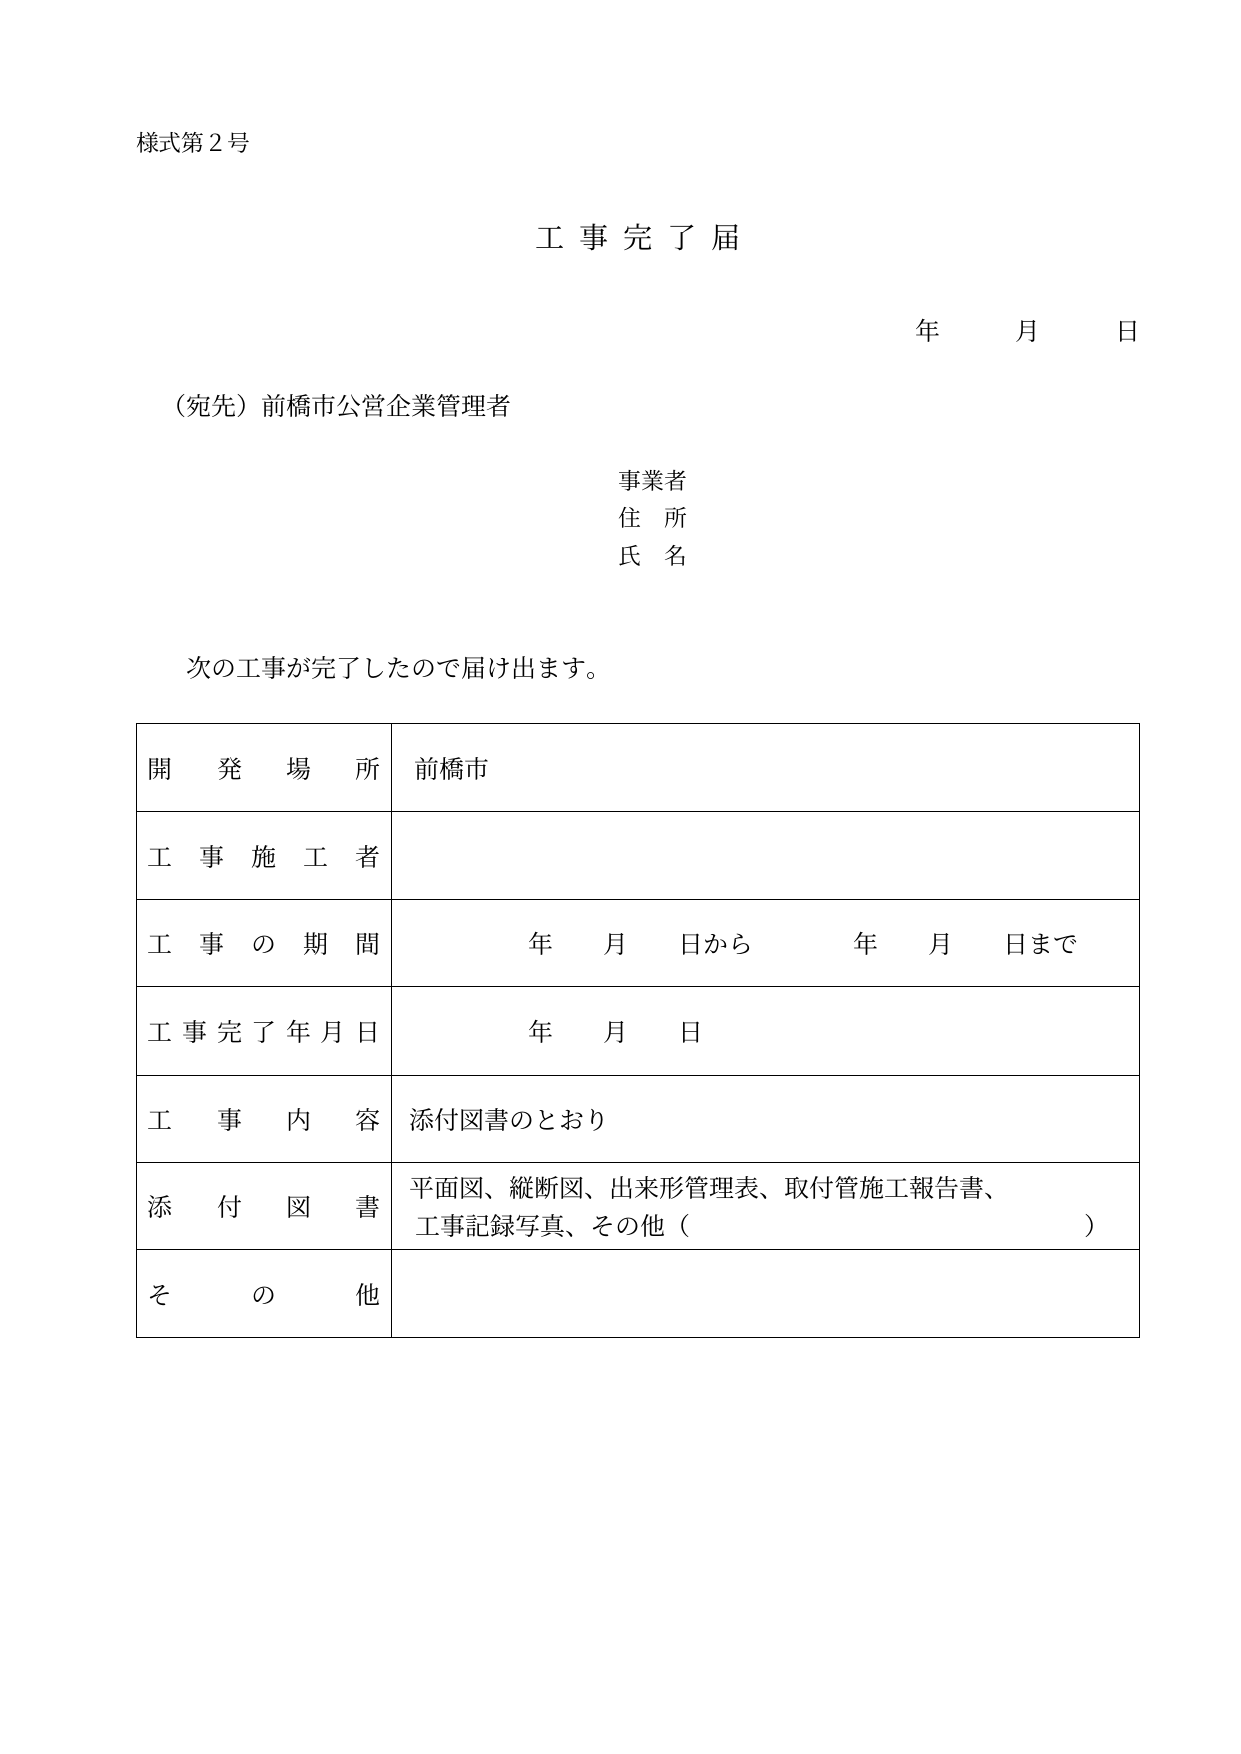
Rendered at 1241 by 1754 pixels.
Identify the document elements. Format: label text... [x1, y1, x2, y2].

text （宛先）前橋市公営企業管理者 [136, 385, 1140, 423]
text 氏 名 [618, 535, 1140, 573]
table_cell [392, 1250, 1139, 1337]
text 事業者 [618, 460, 1140, 498]
table_cell 工事完了年月日 [137, 987, 391, 1075]
text 住 所 [618, 498, 1140, 535]
text 様式第２号 [136, 123, 1140, 160]
table_cell 添付図書 [137, 1163, 391, 1249]
text 年 月 日 [136, 310, 1140, 348]
table_cell 工事の期間 [137, 900, 391, 986]
table_cell 年 月 日から 年 月 日まで [392, 900, 1139, 986]
table_cell 平面図、縦断図、出来形管理表、取付管施工報告書、 工事記録写真、その他（ ） [392, 1163, 1139, 1249]
text 次の工事が完了したので届け出ます。 [136, 648, 1140, 685]
table_cell 工事施工者 [137, 812, 391, 898]
table_cell 年 月 日 [392, 987, 1139, 1075]
table_header 前橋市 [392, 724, 1139, 811]
table_cell 工事内容 [137, 1076, 391, 1162]
text 工事完了届 [136, 198, 1140, 273]
table_header 開発場所 [137, 724, 391, 811]
table_cell [392, 812, 1139, 898]
table_cell 添付図書のとおり [392, 1076, 1139, 1162]
table_cell その他 [137, 1250, 391, 1337]
